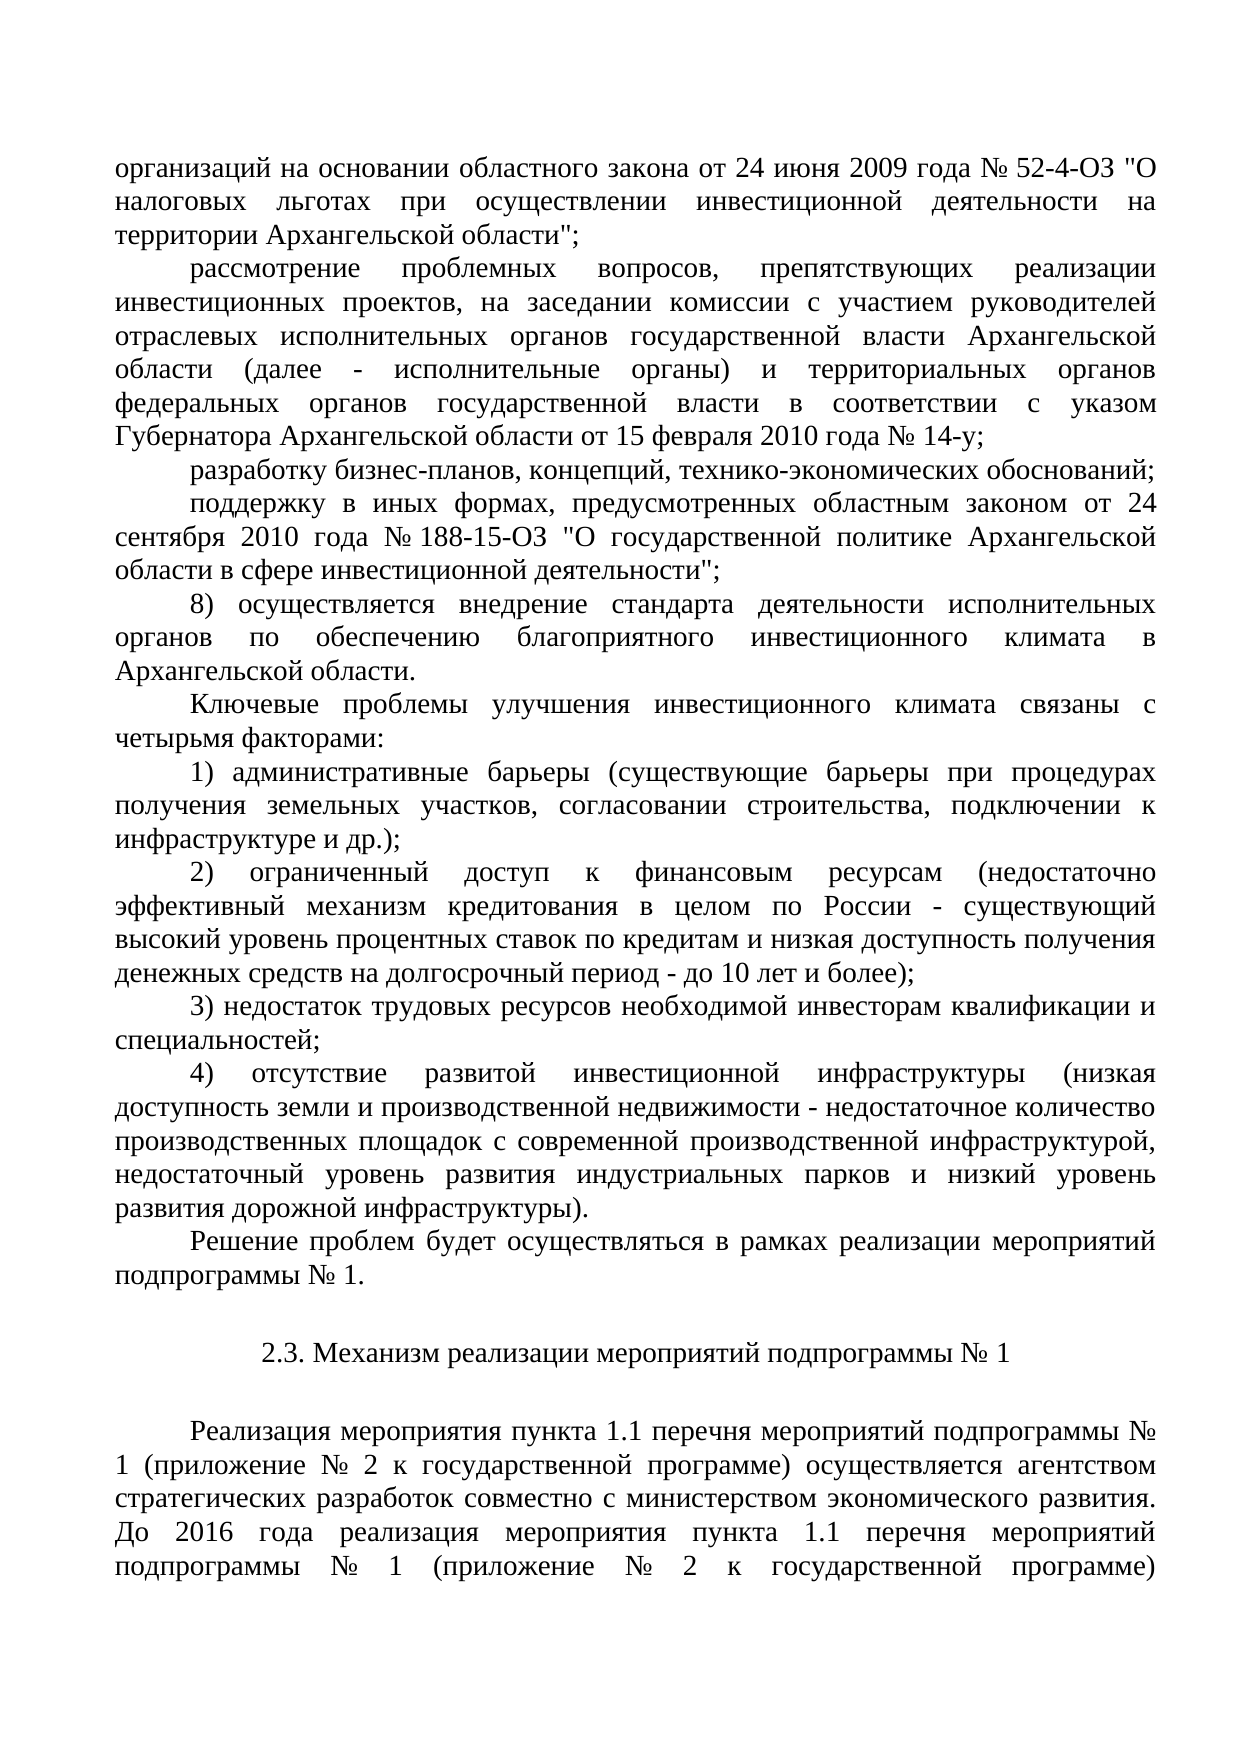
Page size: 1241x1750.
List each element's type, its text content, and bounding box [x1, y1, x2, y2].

text рассмотрение проблемных вопросов, препятствующих реализации инвестиционных проектов, на заседании комиссии с участием руководителей отраслевых исполнительных органов государственной власти Архангельской области (далее - исполнительные органы) и территориальных органов федеральных органов государственной власти в соответствии с указом Губернатора Архангельской области от 15 февраля 2010 года № 14-у; [114, 251, 1157, 452]
text Решение проблем будет осуществляться в рамках реализации мероприятий подпрограммы № 1. [114, 1223, 1157, 1290]
text 8) осуществляется внедрение стандарта деятельности исполнительных органов по обеспечению благоприятного инвестиционного климата в Архангельской области. [114, 586, 1157, 687]
text разработку бизнес-планов, концепций, технико-экономических обоснований; [114, 452, 1157, 485]
text 1) административные барьеры (существующие барьеры при процедурах получения земельных участков, согласовании строительства, подключении к инфраструктуре и др.); [114, 754, 1157, 854]
text поддержку в иных формах, предусмотренных областным законом от 24 сентября 2010 года № 188-15-ОЗ "О государственной политике Архангельской области в сфере инвестиционной деятельности"; [114, 485, 1157, 586]
text 2) ограниченный доступ к финансовым ресурсам (недостаточно эффективный механизм кредитования в целом по России - существующий высокий уровень процентных ставок по кредитам и низкая доступность получения денежных средств на долгосрочный период - до 10 лет и более); [114, 854, 1157, 988]
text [114, 150, 1157, 251]
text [114, 1413, 1157, 1581]
text 3) недостаток трудовых ресурсов необходимой инвесторам квалификации и специальностей; [114, 988, 1157, 1056]
text 4) отсутствие развитой инвестиционной инфраструктуры (низкая доступность земли и производственной недвижимости - недостаточное количество производственных площадок с современной производственной инфраструктурой, недостаточный уровень развития индустриальных парков и низкий уровень развития дорожной инфраструктуры). [114, 1056, 1157, 1223]
subtitle 2.3. Механизм реализации мероприятий подпрограммы № 1 [114, 1335, 1157, 1369]
text Ключевые проблемы улучшения инвестиционного климата связаны с четырьмя факторами: [114, 687, 1157, 754]
